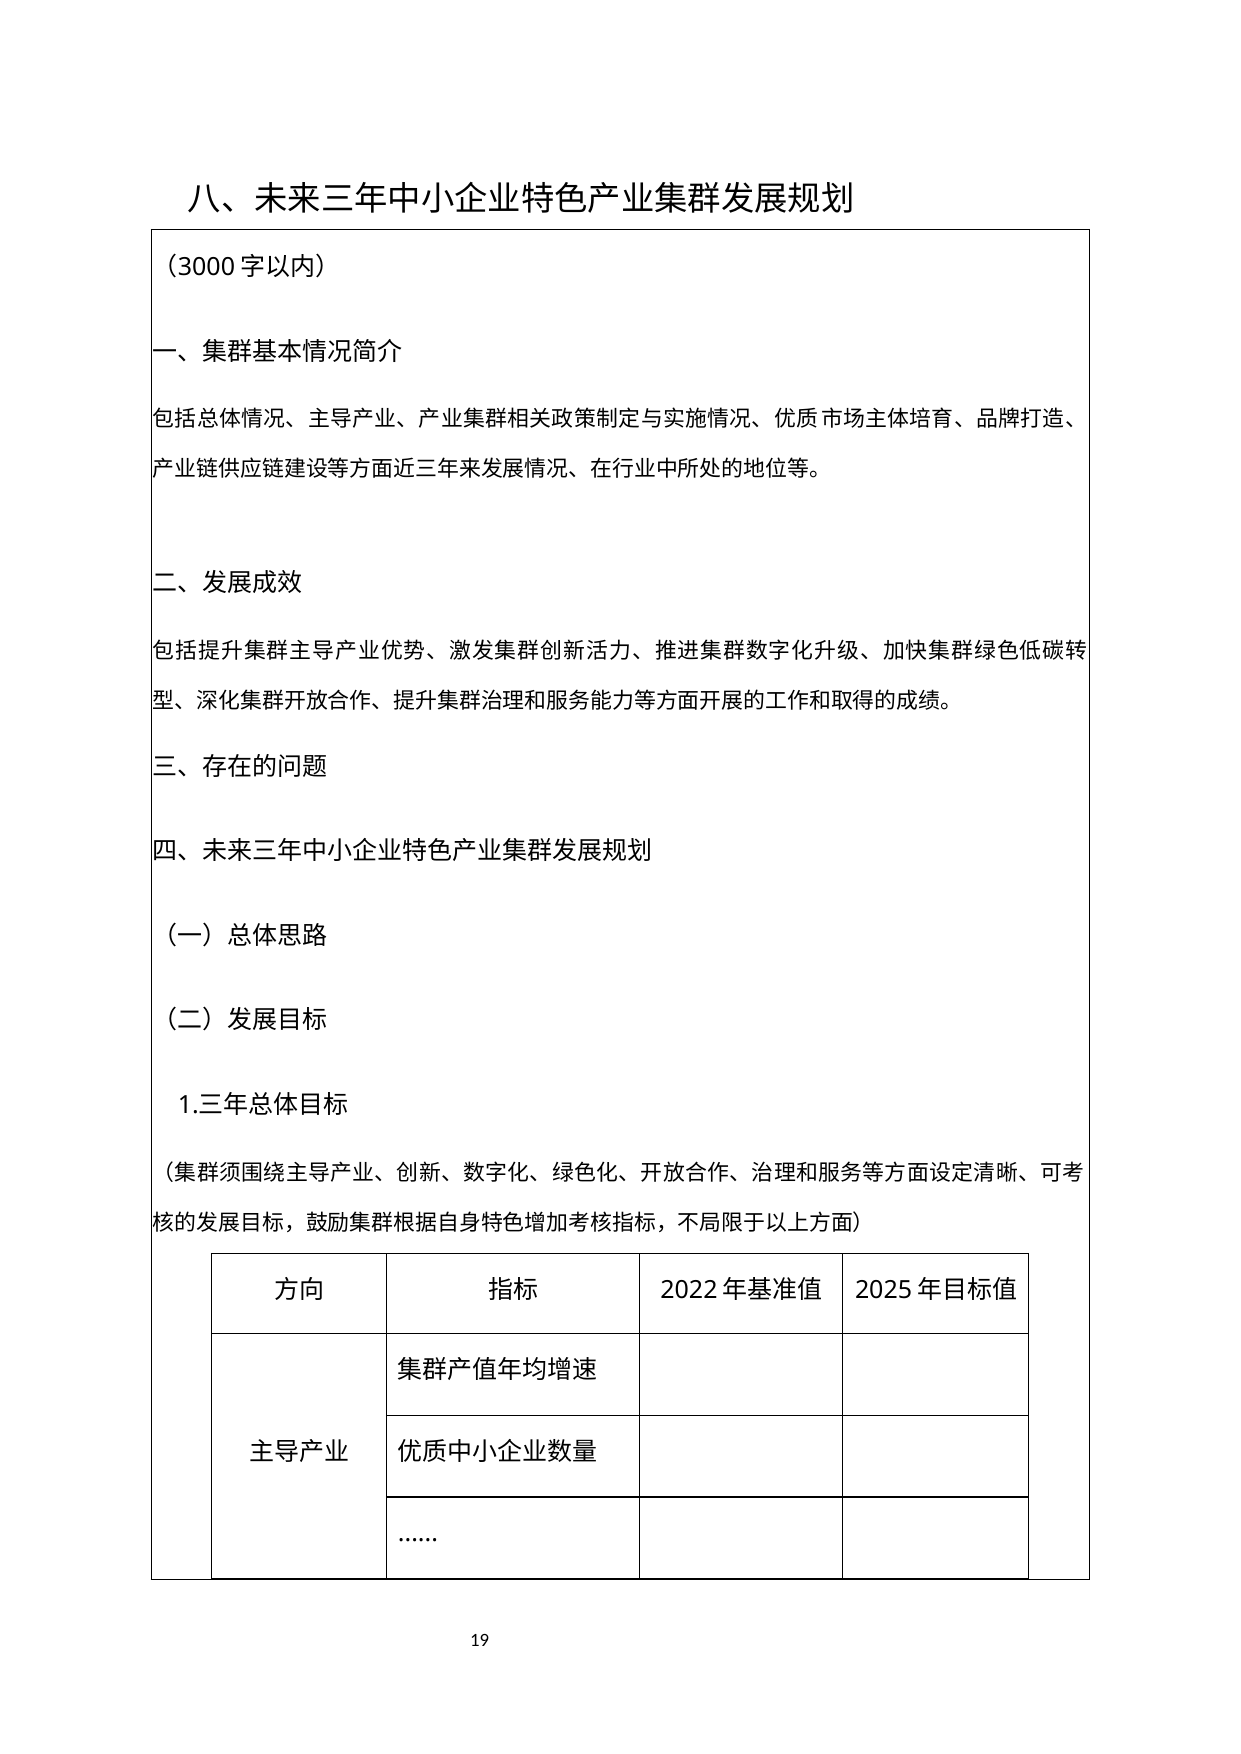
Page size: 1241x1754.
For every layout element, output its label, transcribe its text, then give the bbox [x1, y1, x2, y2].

text 八、未来三年中小企业特色产业集群发展规划 [187, 162, 1053, 229]
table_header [152, 230, 1089, 1579]
